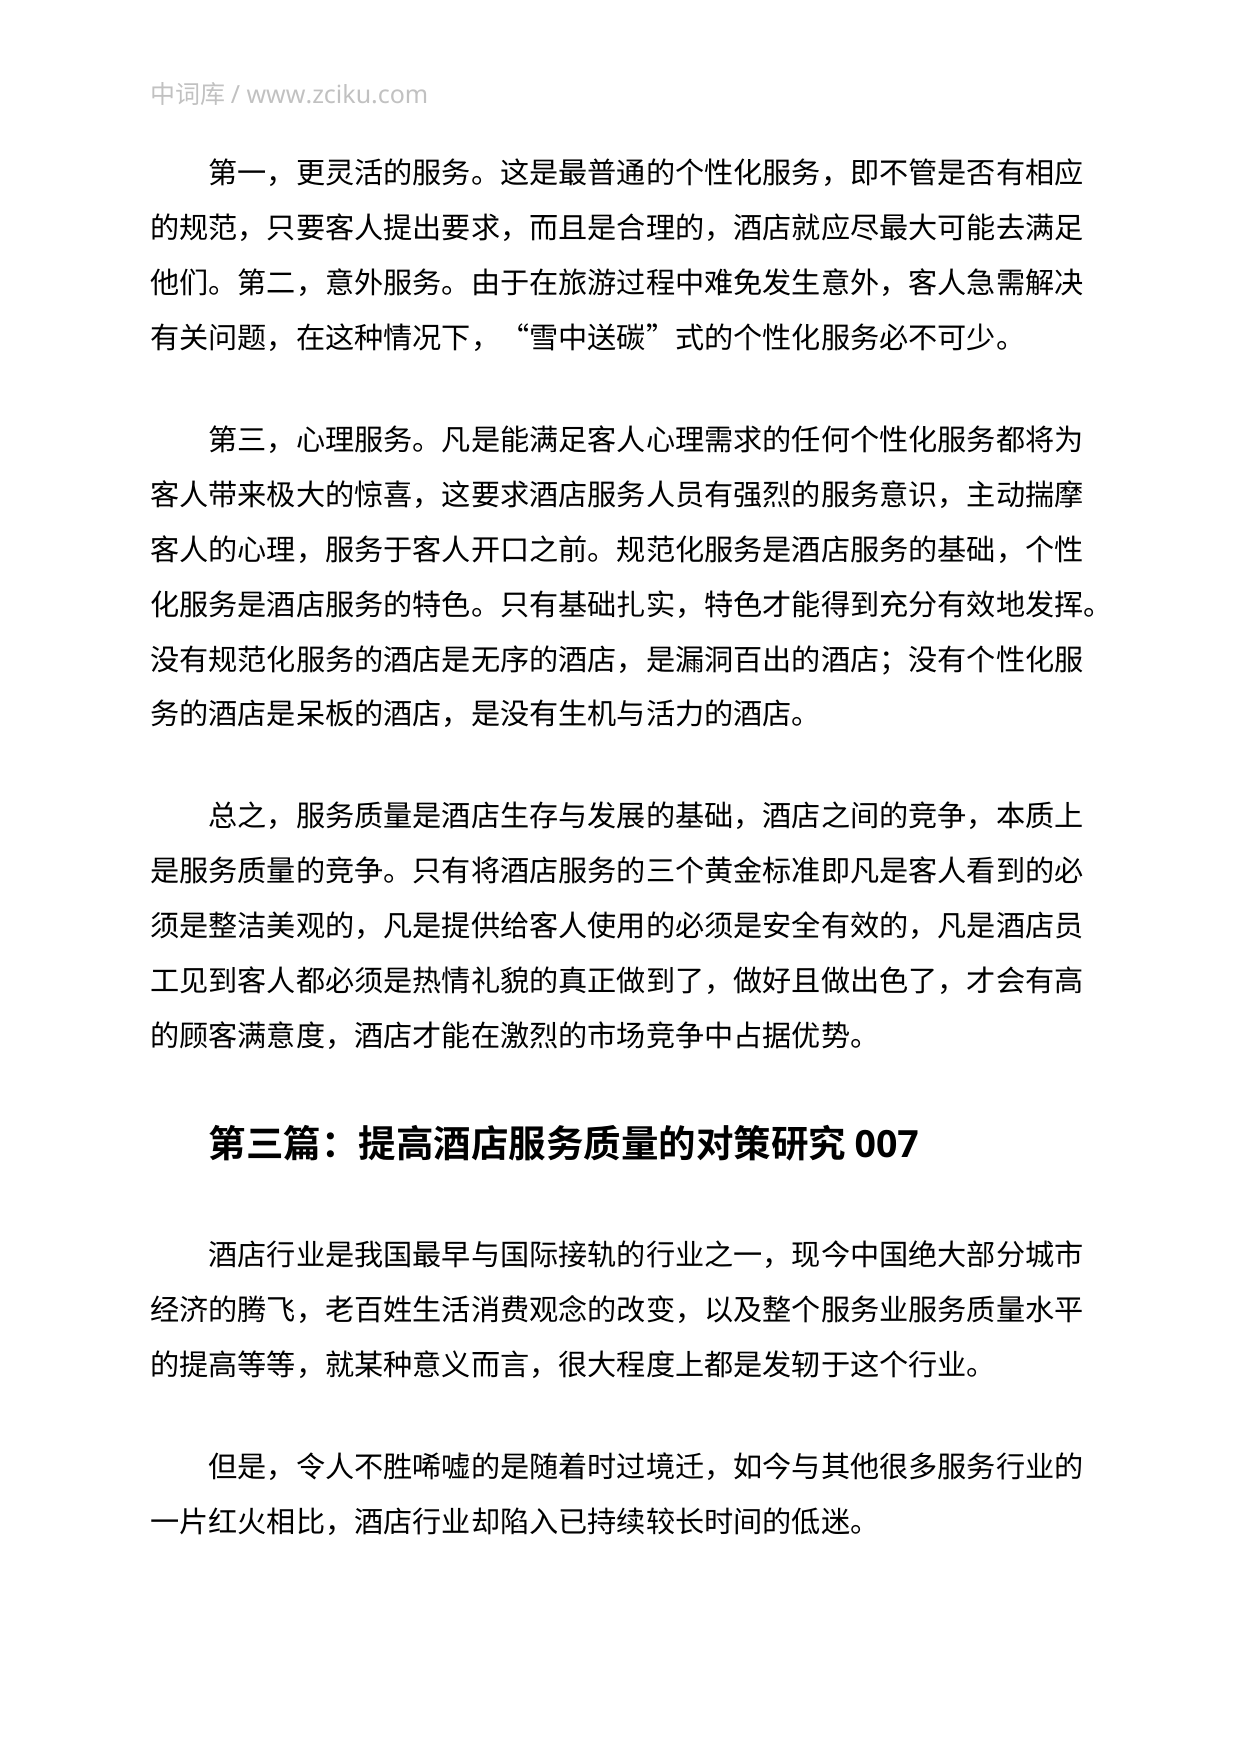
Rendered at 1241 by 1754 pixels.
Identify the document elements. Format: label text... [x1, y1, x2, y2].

text 第三，心理服务。凡是能满足客人心理需求的任何个性化服务都将为客人带来极大的惊喜，这要求酒店服务人员有强烈的服务意识，主动揣摩客人的心理，服务于客人开口之前。规范化服务是酒店服务的基础，个性化服务是酒店服务的特色。只有基础扎实，特色才能得到充分有效地发挥。没有规范化服务的酒店是无序的酒店，是漏洞百出的酒店；没有个性化服务的酒店是呆板的酒店，是没有生机与活力的酒店。 [150, 416, 1090, 733]
text 但是，令人不胜唏嘘的是随着时过境迁，如今与其他很多服务行业的一片红火相比，酒店行业却陷入已持续较长时间的低迷。 [150, 1443, 1090, 1540]
text 酒店行业是我国最早与国际接轨的行业之一，现今中国绝大部分城市经济的腾飞，老百姓生活消费观念的改变，以及整个服务业服务质量水平的提高等等，就某种意义而言，很大程度上都是发轫于这个行业。 [150, 1232, 1090, 1384]
text 第一，更灵活的服务。这是最普通的个性化服务，即不管是否有相应的规范，只要客人提出要求，而且是合理的，酒店就应尽最大可能去满足他们。第二，意外服务。由于在旅游过程中难免发生意外，客人急需解决有关问题，在这种情况下，“雪中送碳”式的个性化服务必不可少。 [150, 150, 1090, 357]
text 第三篇：提高酒店服务质量的对策研究 007 [150, 1114, 1090, 1168]
text 总之，服务质量是酒店生存与发展的基础，酒店之间的竞争，本质上是服务质量的竞争。只有将酒店服务的三个黄金标准即凡是客人看到的必须是整洁美观的，凡是提供给客人使用的必须是安全有效的，凡是酒店员工见到客人都必须是热情礼貌的真正做到了，做好且做出色了，才会有高的顾客满意度，酒店才能在激烈的市场竞争中占据优势。 [150, 793, 1090, 1054]
